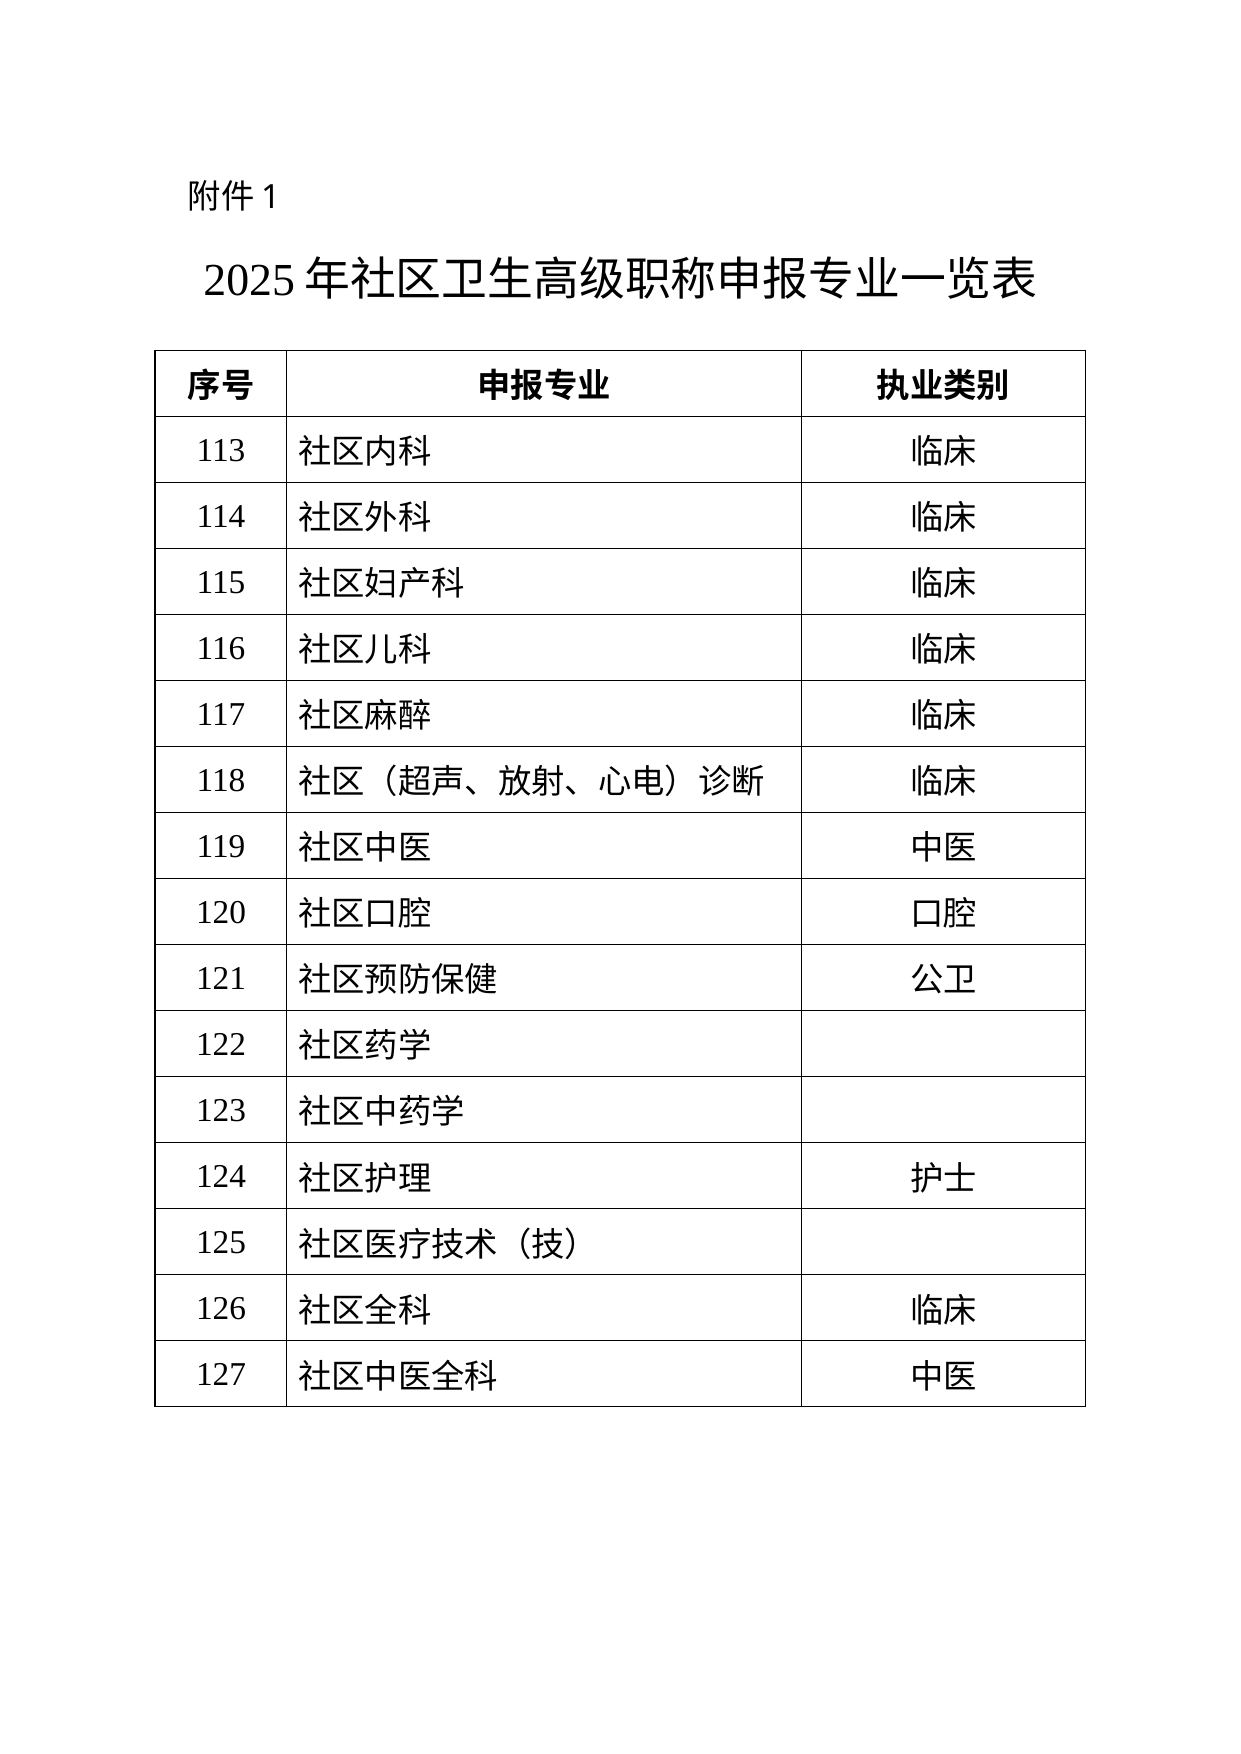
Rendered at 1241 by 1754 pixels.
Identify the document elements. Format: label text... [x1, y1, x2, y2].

table_cell 113 [156, 417, 286, 482]
table_cell 社区内科 [287, 417, 801, 482]
table_cell 公卫 [802, 945, 1085, 1010]
table_cell 临床 [802, 615, 1085, 680]
table_cell 临床 [802, 417, 1085, 482]
table_cell 119 [156, 813, 286, 878]
table_header 序号 [156, 351, 286, 416]
text 2025年社区卫生高级职称申报专业一览表 [187, 227, 1053, 324]
table_cell 临床 [802, 549, 1085, 614]
table_cell 124 [156, 1143, 286, 1208]
table_cell 社区儿科 [287, 615, 801, 680]
table_cell 社区外科 [287, 483, 801, 548]
table_cell 社区中药学 [287, 1077, 801, 1142]
table_cell 临床 [802, 681, 1085, 746]
table_cell 社区中医全科 [287, 1341, 801, 1406]
table_cell 115 [156, 549, 286, 614]
table_cell 社区中医 [287, 813, 801, 878]
table_cell 社区（超声、放射、心电）诊断 [287, 747, 801, 812]
table_cell 社区医疗技术（技） [287, 1209, 801, 1274]
table_cell 临床 [802, 747, 1085, 812]
table_cell 123 [156, 1077, 286, 1142]
table_cell 118 [156, 747, 286, 812]
table_cell 中医 [802, 1341, 1085, 1406]
table_cell 117 [156, 681, 286, 746]
table_cell 社区护理 [287, 1143, 801, 1208]
table_cell 社区口腔 [287, 879, 801, 944]
table_cell [802, 1209, 1085, 1274]
table_cell [802, 1077, 1085, 1142]
table_cell 121 [156, 945, 286, 1010]
table_cell 127 [156, 1341, 286, 1406]
table_cell 中医 [802, 813, 1085, 878]
table_cell [802, 1011, 1085, 1076]
table_cell 120 [156, 879, 286, 944]
table_cell 护士 [802, 1143, 1085, 1208]
table_header 执业类别 [802, 351, 1085, 416]
table_cell 社区妇产科 [287, 549, 801, 614]
table_cell 114 [156, 483, 286, 548]
table_cell 口腔 [802, 879, 1085, 944]
table_cell 社区药学 [287, 1011, 801, 1076]
table_cell 临床 [802, 483, 1085, 548]
table_cell 125 [156, 1209, 286, 1274]
table_cell 社区全科 [287, 1275, 801, 1340]
table_cell 社区麻醉 [287, 681, 801, 746]
table_header 申报专业 [287, 351, 801, 416]
table_cell 122 [156, 1011, 286, 1076]
table_cell 临床 [802, 1275, 1085, 1340]
table_cell 126 [156, 1275, 286, 1340]
table_cell 社区预防保健 [287, 945, 801, 1010]
text 附件1 [187, 162, 1053, 227]
table_cell 116 [156, 615, 286, 680]
